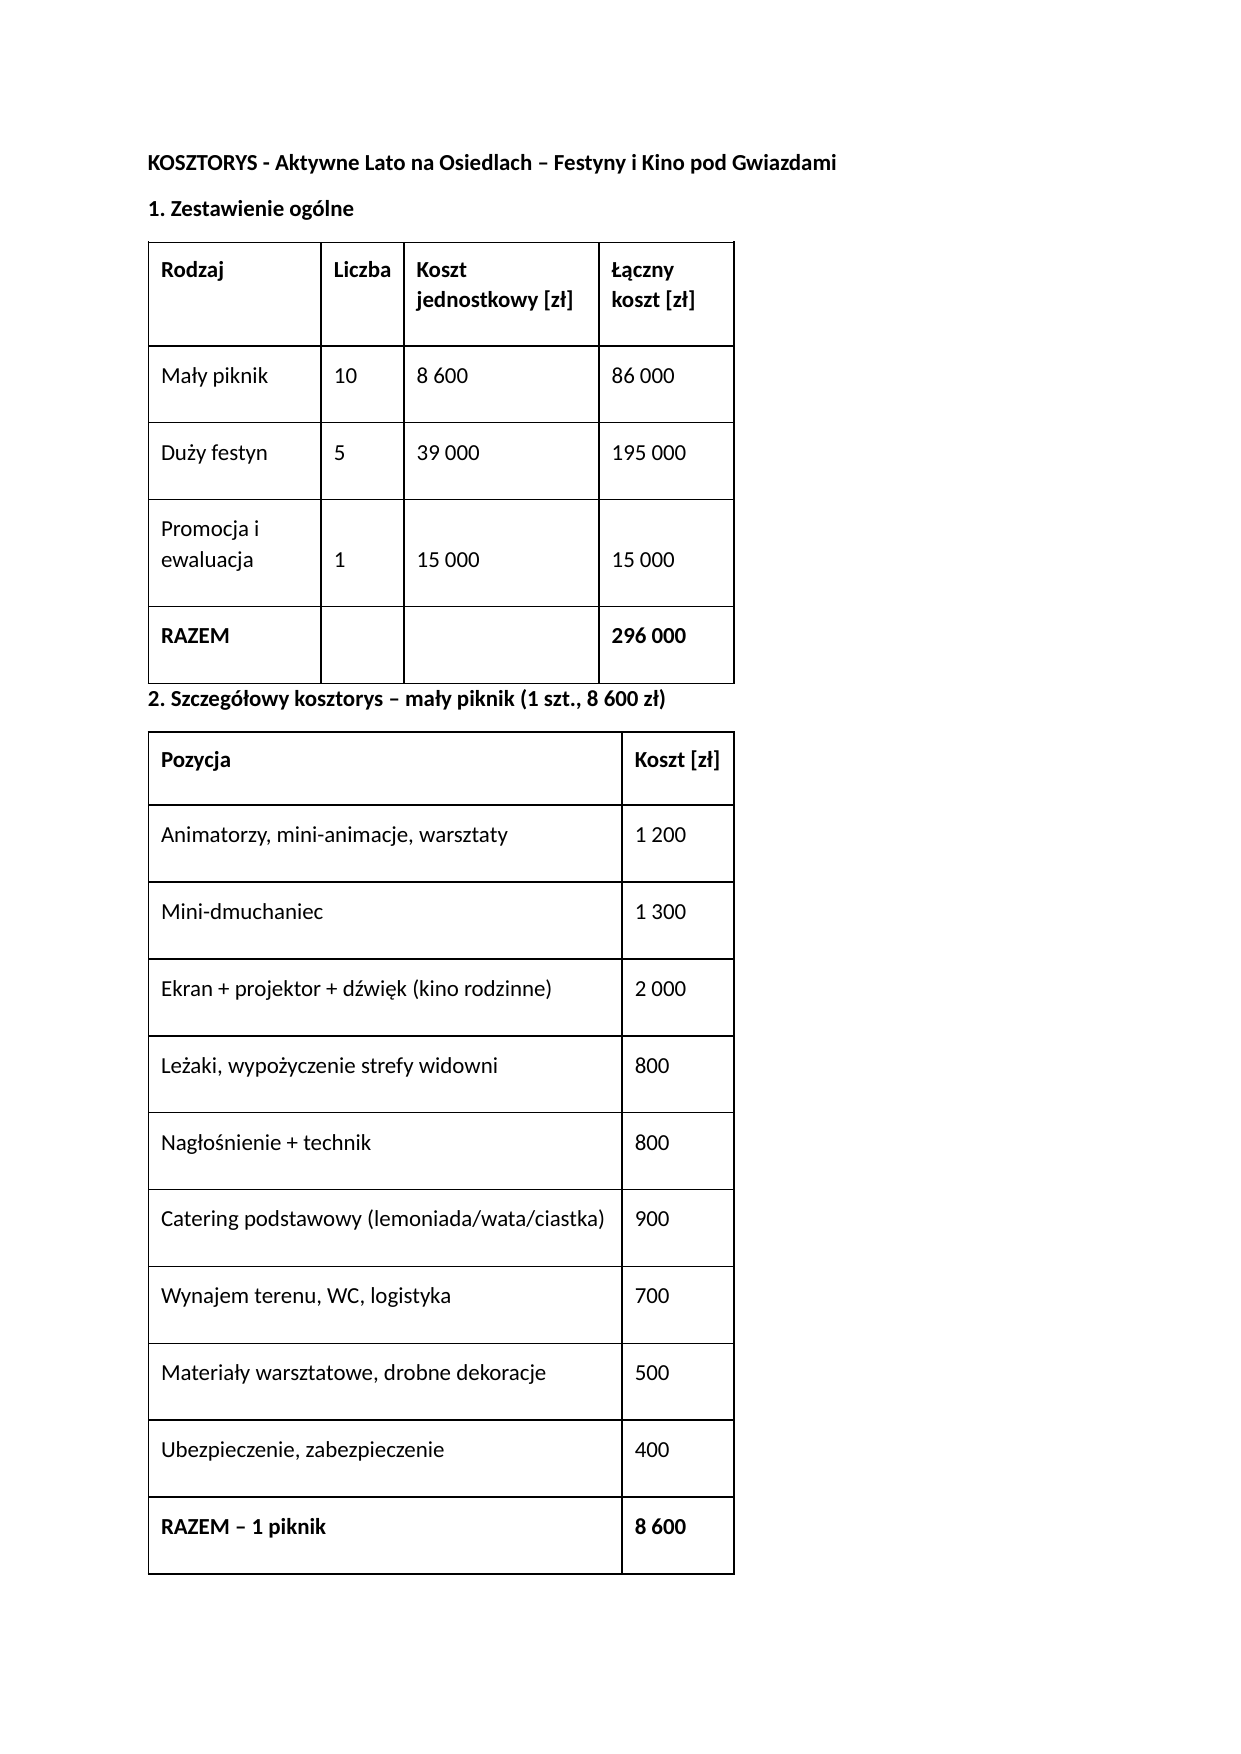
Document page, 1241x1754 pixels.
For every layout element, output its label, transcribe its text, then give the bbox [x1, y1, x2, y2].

table_cell 1 200 [623, 806, 733, 881]
table_cell Mały piknik [149, 347, 320, 422]
table_cell [405, 607, 598, 683]
table_cell Catering podstawowy (lemoniada/wata/ciastka) [149, 1190, 621, 1266]
table_cell RAZEM – 1 piknik [149, 1498, 621, 1573]
table_cell 500 [623, 1344, 733, 1419]
table_cell 800 [623, 1113, 733, 1189]
table_cell 700 [623, 1267, 733, 1342]
table_cell 195 000 [600, 423, 733, 499]
table_cell RAZEM [149, 607, 320, 683]
text 1. Zestawienie ogólne [148, 194, 1093, 222]
table_cell Leżaki, wypożyczenie strefy widowni [149, 1037, 621, 1112]
table_cell Wynajem terenu, WC, logistyka [149, 1267, 621, 1342]
table_cell 15 000 [405, 500, 598, 606]
text KOSZTORYS - Aktywne Lato na Osiedlach – Festyny i Kino pod Gwiazdami [148, 148, 1093, 176]
table_cell 86 000 [600, 347, 733, 422]
table_cell Ekran + projektor + dźwięk (kino rodzinne) [149, 960, 621, 1035]
table_cell Ubezpieczenie, zabezpieczenie [149, 1421, 621, 1496]
table_cell Nagłośnienie + technik [149, 1113, 621, 1189]
table_cell 1 [322, 500, 403, 606]
table_cell 39 000 [405, 423, 598, 499]
table_header Łączny koszt [zł] [600, 243, 733, 345]
table_header Pozycja [149, 733, 621, 804]
table_cell 2 000 [623, 960, 733, 1035]
table_header Rodzaj [149, 243, 320, 345]
table_cell Animatorzy, mini-animacje, warsztaty [149, 806, 621, 881]
table_cell 1 300 [623, 883, 733, 958]
table_cell 15 000 [600, 500, 733, 606]
table_cell Duży festyn [149, 423, 320, 499]
table_cell 8 600 [623, 1498, 733, 1573]
table_header Koszt jednostkowy [zł] [405, 243, 598, 345]
table_cell 900 [623, 1190, 733, 1266]
table_cell 5 [322, 423, 403, 499]
table_cell 400 [623, 1421, 733, 1496]
table_cell Materiały warsztatowe, drobne dekoracje [149, 1344, 621, 1419]
table_cell Mini-dmuchaniec [149, 883, 621, 958]
table_cell 800 [623, 1037, 733, 1112]
table_header Koszt [zł] [623, 733, 733, 804]
table_header Liczba [322, 243, 403, 345]
text 2. Szczegółowy kosztorys – mały piknik (1 szt., 8 600 zł) [148, 684, 1093, 712]
table_cell [322, 607, 403, 683]
table_cell 8 600 [405, 347, 598, 422]
table_cell 10 [322, 347, 403, 422]
table_cell 296 000 [600, 607, 733, 683]
table_cell Promocja i ewaluacja [149, 500, 320, 606]
